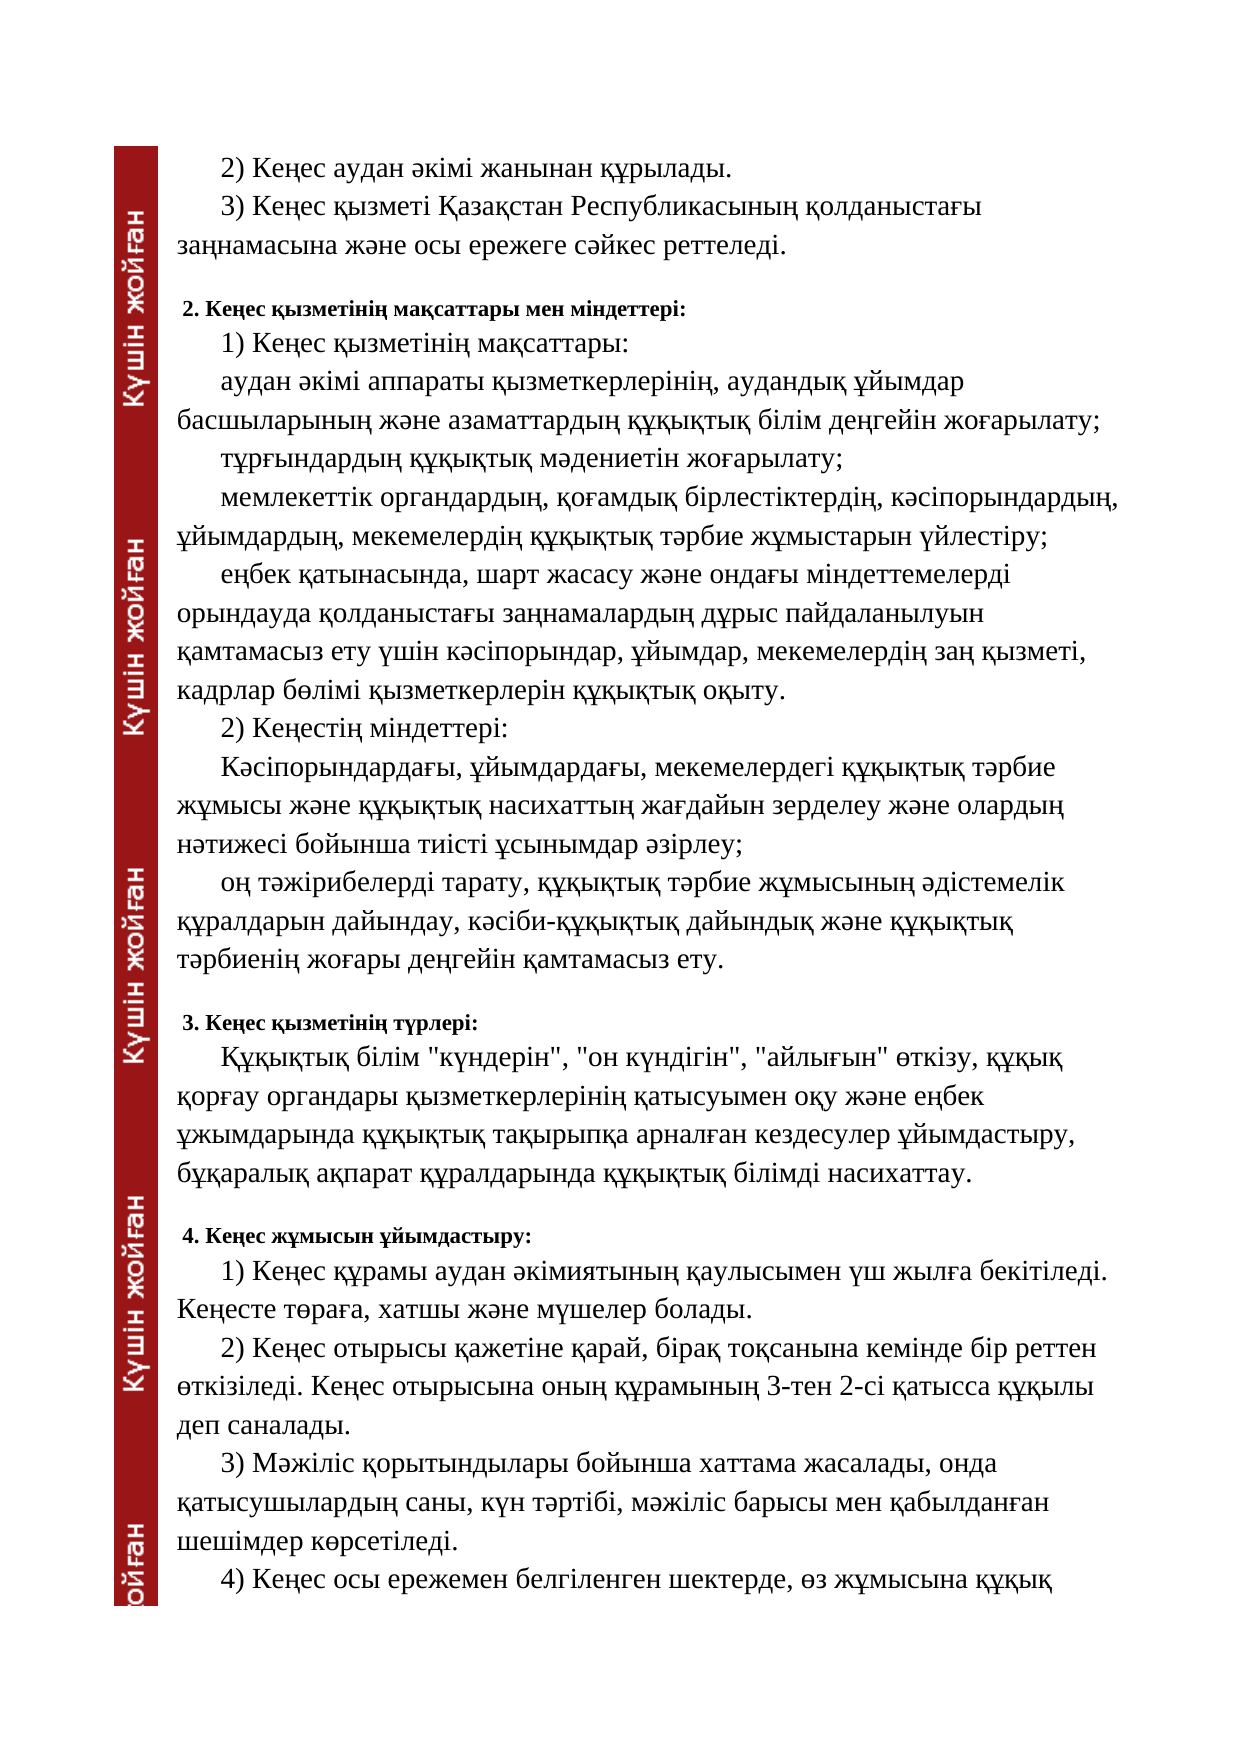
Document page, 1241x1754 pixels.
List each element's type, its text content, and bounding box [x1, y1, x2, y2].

text 3. Кеңес қызметiнiң түрлерi: [112, 1009, 1128, 1036]
text Құқықтық бiлiм "күндерiн", "он күндiгiн", "айлығын" өткiзу, құқық қорғау органдары қызметкерлерiнiң қатысуымен оқу және еңбек ұжымдарында құқықтық тақырыпқа арналған кездесулер ұйымдастыру, бұқаралық ақпарат құралдарында құқықтық бiлiмдi насихаттау. [112, 1039, 1128, 1219]
text 2. Кеңес қызметiнiң мақсаттары мен мiндеттерi: [112, 295, 1128, 321]
picture [114, 321, 158, 325]
text 1) Кеңес қызметiнiң мақсаттары: аудан әкiмi аппараты қызметкерлерiнiң, аудандық ұйымдар басшыларының және азаматтардың құқықтық бiлiм деңгейiн жоғарылату; тұрғындардың құқықтық мәдениетiн жоғарылату; мемлекеттiк органдардың, қоғамдық бiрлестiктердiң, кәсiпорындардың, ұйымдардың, мекемелердiң құқықтық тәрбие жұмыстарын үйлестiру; еңбек қатынасында, шарт жасасу және ондағы мiндеттемелердi орындауда қолданыстағы заңнамалардың дұрыс пайдаланылуын қамтамасыз ету үшiн кәсiпорындар, ұйымдар, мекемелердiң заң қызметi, кадрлар бөлiмi қызметкерлерiн құқықтық оқыту. 2) Кеңестiң мiндеттерi: Кәсiпорындардағы, ұйымдардағы, мекемелердегi құқықтық тәрбие жұмысы және құқықтық насихаттың жағдайын зерделеу және олардың нәтижесi бойынша тиiстi ұсынымдар әзiрлеу; оң тәжiрибелердi тарату, құқықтық тәрбие жұмысының әдiстемелiк құралдарын дайындау, кәсiби-құқықтық дайындық және құқықтық тәрбиенiң жоғары деңгейiн қамтамасыз ету. [112, 325, 1128, 1005]
picture [114, 1595, 158, 1606]
text 4. Кеңес жұмысын ұйымдастыру: [112, 1223, 1128, 1249]
picture [114, 1005, 158, 1009]
picture [114, 1219, 158, 1223]
picture [114, 1249, 158, 1253]
picture [114, 146, 158, 150]
picture [114, 291, 158, 295]
